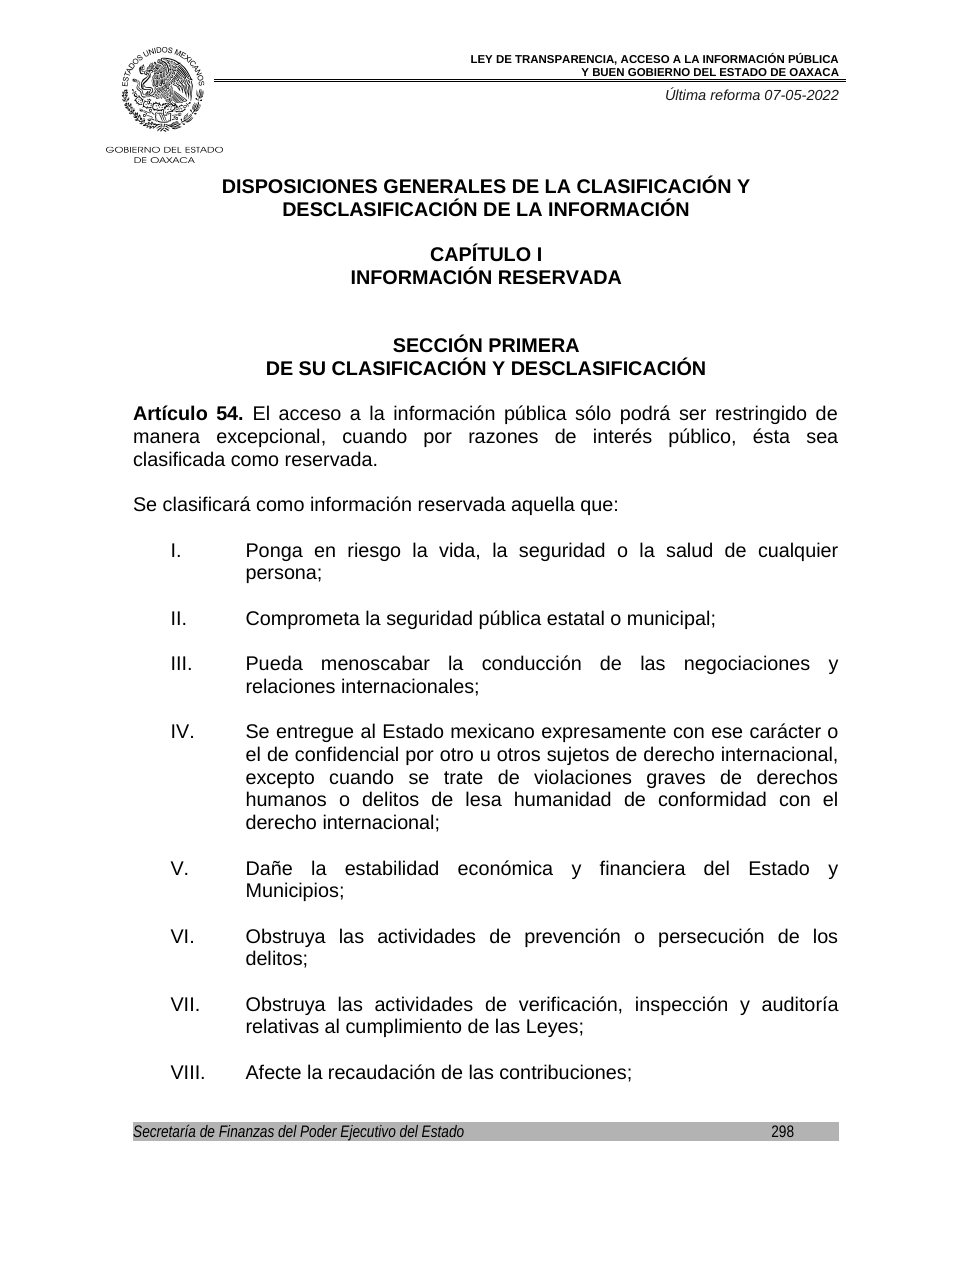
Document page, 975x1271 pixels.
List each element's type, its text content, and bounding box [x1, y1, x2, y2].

text INFORMACIÓN RESERVADA [133, 266, 839, 289]
list Pueda menoscabar la conducción de las negociaciones y relaciones internacionales; [170, 652, 839, 697]
list Dañe la estabilidad económica y financiera del Estado y Municipios; [170, 856, 839, 902]
list Afecte la recaudación de las contribuciones; [170, 1061, 839, 1083]
list Obstruya las actividades de verificación, inspección y auditoría relativas al cumplimiento de las Leyes; [170, 993, 839, 1038]
list Comprometa la seguridad pública estatal o municipal; [170, 607, 839, 629]
picture [103, 44, 226, 166]
list Ponga en riesgo la vida, la seguridad o la salud de cualquier persona; [170, 538, 839, 584]
list Obstruya las actividades de prevención o persecución de los delitos; [170, 924, 839, 970]
text SECCIÓN PRIMERA [133, 334, 839, 357]
list Se entregue al Estado mexicano expresamente con ese carácter o el de confidencial por otro u otros sujetos de derecho internacional, excepto cuando se trate de violaciones graves de derechos humanos o delitos de lesa humanidad de conformidad con el derecho internacional; [170, 720, 839, 834]
text DISPOSICIONES GENERALES DE LA CLASIFICACIÓN Y DESCLASIFICACIÓN DE LA INFORMACIÓN [133, 175, 839, 221]
text DE SU CLASIFICACIÓN Y DESCLASIFICACIÓN [133, 357, 839, 379]
text Se clasificará como información reservada aquella que: [133, 493, 839, 516]
text Artículo 54. El acceso a la información pública sólo podrá ser restringido de manera excepcional, cuando por razones de interés público, ésta sea clasificada como reservada. [133, 402, 839, 470]
text CAPÍTULO I [133, 243, 839, 266]
